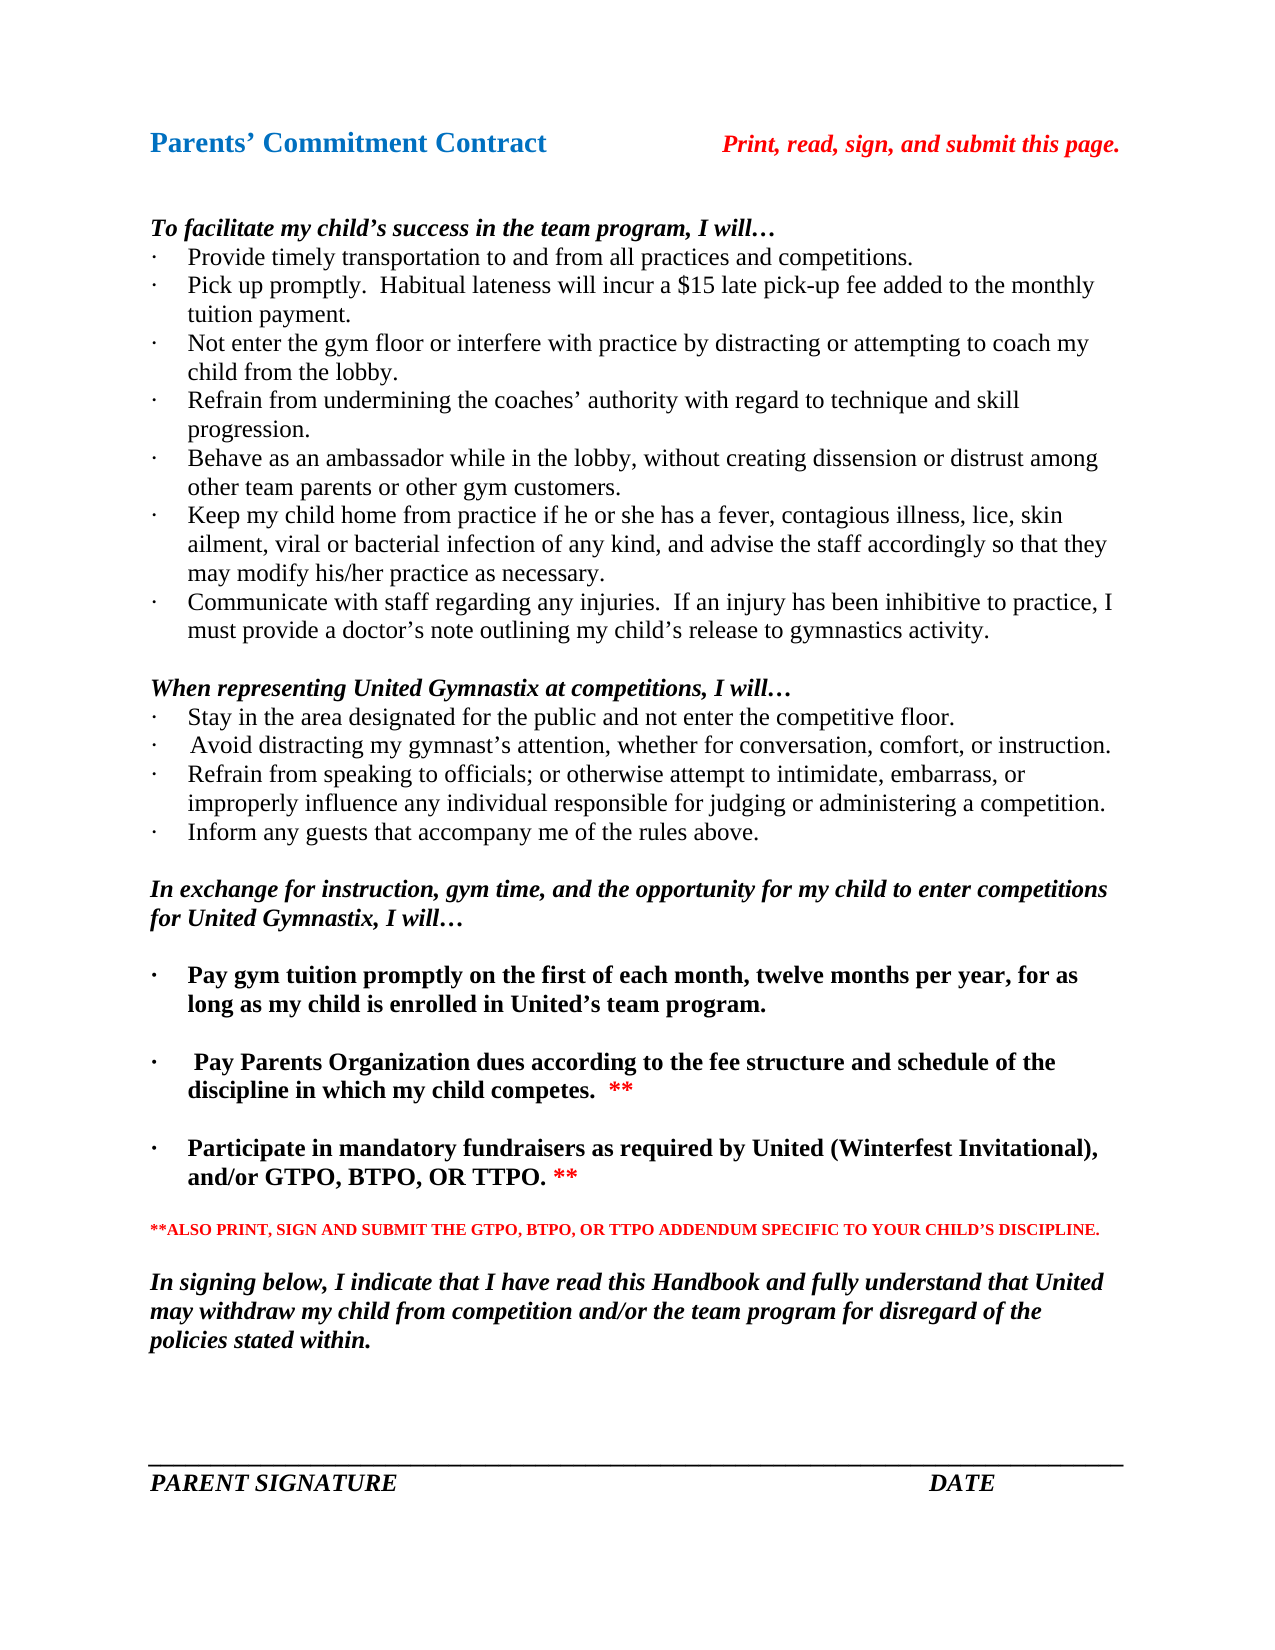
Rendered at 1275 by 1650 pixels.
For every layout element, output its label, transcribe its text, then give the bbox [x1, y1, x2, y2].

text · Avoid distracting my gymnast’s attention, whether for conversation, comfort, or instruction. [150, 731, 1125, 759]
text · Provide timely transportation to and from all practices and competitions. [150, 242, 1125, 271]
text In exchange for instruction, gym time, and the opportunity for my child to enter competitions for United Gymnastix, I will… [150, 874, 1125, 932]
text · Participate in mandatory fundraisers as required by United (Winterfest Invitational), and/or GTPO, BTPO, OR TTPO. ** [150, 1133, 1125, 1191]
text · Not enter the gym floor or interfere with practice by distracting or attempting to coach my child from the lobby. [150, 328, 1125, 386]
text · Communicate with staff regarding any injuries. If an injury has been inhibitive to practice, I must provide a doctor’s note outlining my child’s release to gymnastics activity. [150, 587, 1125, 644]
text · Behave as an ambassador while in the lobby, without creating dissension or distrust among other team parents or other gym customers. [150, 443, 1125, 501]
text · Pay Parents Organization dues according to the fee structure and schedule of the discipline in which my child competes. ** [150, 1047, 1125, 1104]
text PARENT SIGNATURE DATE [150, 1468, 1125, 1497]
text · Pick up promptly. Habitual lateness will incur a $15 late pick-up fee added to the monthly tuition payment. [150, 271, 1125, 328]
text To facilitate my child’s success in the team program, I will… [150, 213, 1125, 242]
text ______________________________________________________________________________ [150, 1440, 1125, 1468]
text · Refrain from undermining the coaches’ authority with regard to technique and skill progression. [150, 386, 1125, 443]
text · Keep my child home from practice if he or she has a fever, contagious illness, lice, skin ailment, viral or bacterial infection of any kind, and advise the staff accordingly so that they may modify his/her practice as necessary. [150, 501, 1125, 587]
text · Stay in the area designated for the public and not enter the competitive floor. [150, 702, 1125, 731]
text In signing below, I indicate that I have read this Handbook and fully understand that United may withdraw my child from competition and/or the team program for disregard of the policies stated within. [150, 1267, 1125, 1353]
text **ALSO PRINT, SIGN AND SUBMIT THE GTPO, BTPO, OR TTPO ADDENDUM SPECIFIC TO YOUR CHILD’S DISCIPLINE. [150, 1219, 1125, 1238]
text · Refrain from speaking to officials; or otherwise attempt to intimidate, embarrass, or improperly influence any individual responsible for judging or administering a competition. [150, 759, 1125, 817]
text When representing United Gymnastix at competitions, I will… [150, 673, 1125, 702]
text · Inform any guests that accompany me of the rules above. [150, 817, 1125, 846]
text Parents’ Commitment Contract Print, read, sign, and submit this page. [150, 125, 1125, 158]
text · Pay gym tuition promptly on the first of each month, twelve months per year, for as long as my child is enrolled in United’s team program. [150, 961, 1125, 1018]
